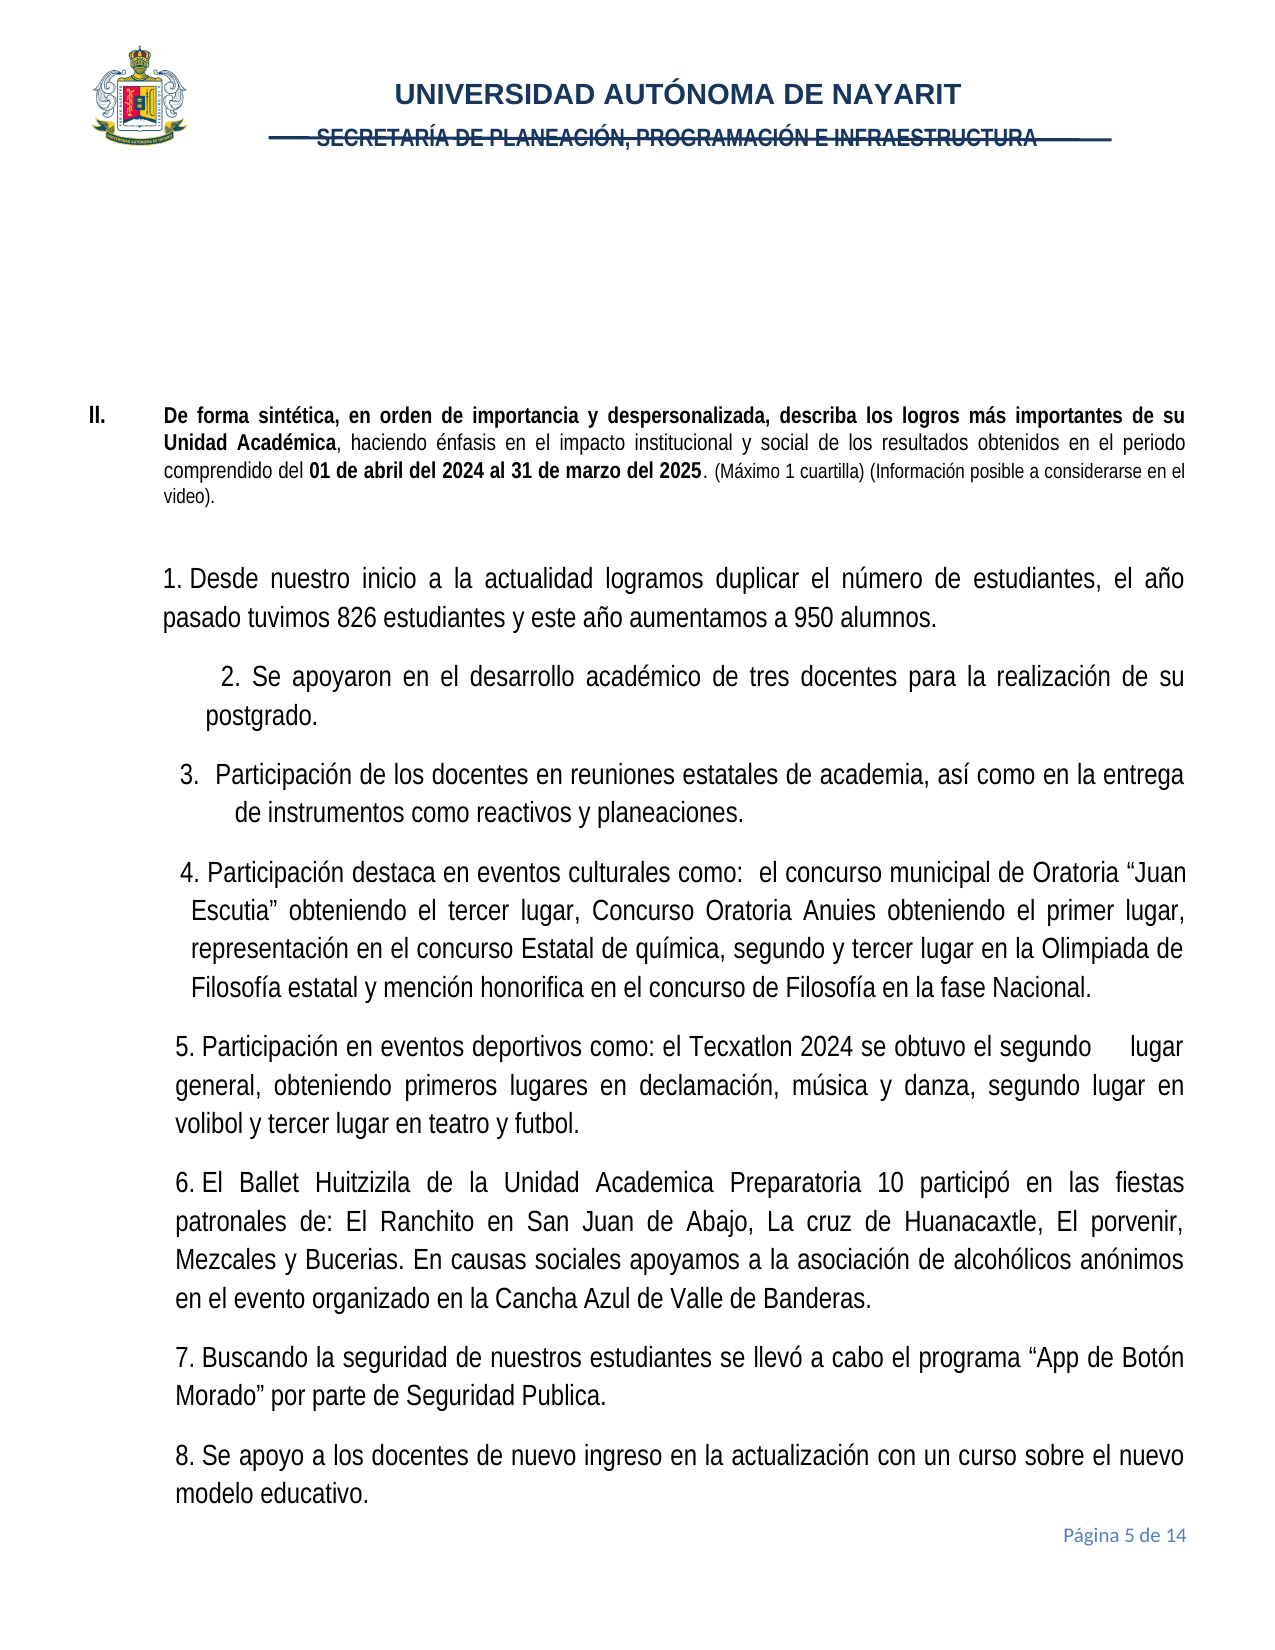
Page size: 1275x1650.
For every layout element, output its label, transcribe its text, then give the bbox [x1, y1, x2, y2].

list Se apoyo a los docentes de nuevo ingreso en la actualización con un curso sobre el nuevo modelo educativo. [175, 1438, 1186, 1510]
picture [68, 24, 211, 174]
list Participación en eventos deportivos como: el Tecxatlon 2024 se obtuvo el segundo lugar general, obteniendo primeros lugares en declamación, música y danza, segundo lugar en volibol y tercer lugar en teatro y futbol. [175, 1029, 1186, 1140]
text 3. Participación de los docentes en reuniones estatales de academia, así como en la entrega de instrumentos como reactivos y planeaciones. [89, 757, 1186, 829]
list Desde nuestro inicio a la actualidad logramos duplicar el número de estudiantes, el año pasado tuvimos 826 estudiantes y este año aumentamos a 950 alumnos. [163, 562, 1186, 633]
list De forma sintética, en orden de importancia y despersonalizada, describa los logros más importantes de su Unidad Académica, haciendo énfasis en el impacto institucional y social de los resultados obtenidos en el periodo comprendido del 01 de abril del 2024 al 31 de marzo del 2025. (Máximo 1 cuartilla) (Información posible a considerarse en el video). [89, 400, 1186, 508]
text 2. Se apoyaron en el desarrollo académico de tres docentes para la realización de su postgrado. [89, 659, 1186, 731]
list El Ballet Huitzizila de la Unidad Academica Preparatoria 10 participó en las fiestas patronales de: El Ranchito en San Juan de Abajo, La cruz de Huanacaxtle, El porvenir, Mezcales y Bucerias. En causas sociales apoyamos a la asociación de alcohólicos anónimos en el evento organizado en la Cancha Azul de Valle de Banderas. [175, 1166, 1186, 1314]
text 4. Participación destaca en eventos culturales como: el concurso municipal de Oratoria “Juan Escutia” obteniendo el tercer lugar, Concurso Oratoria Anuies obteniendo el primer lugar, representación en el concurso Estatal de química, segundo y tercer lugar en la Olimpiada de Filosofía estatal y mención honorifica en el concurso de Filosofía en la fase Nacional. [89, 855, 1186, 1003]
list Buscando la seguridad de nuestros estudiantes se llevó a cabo el programa “App de Botón Morado” por parte de Seguridad Publica. [175, 1340, 1186, 1412]
